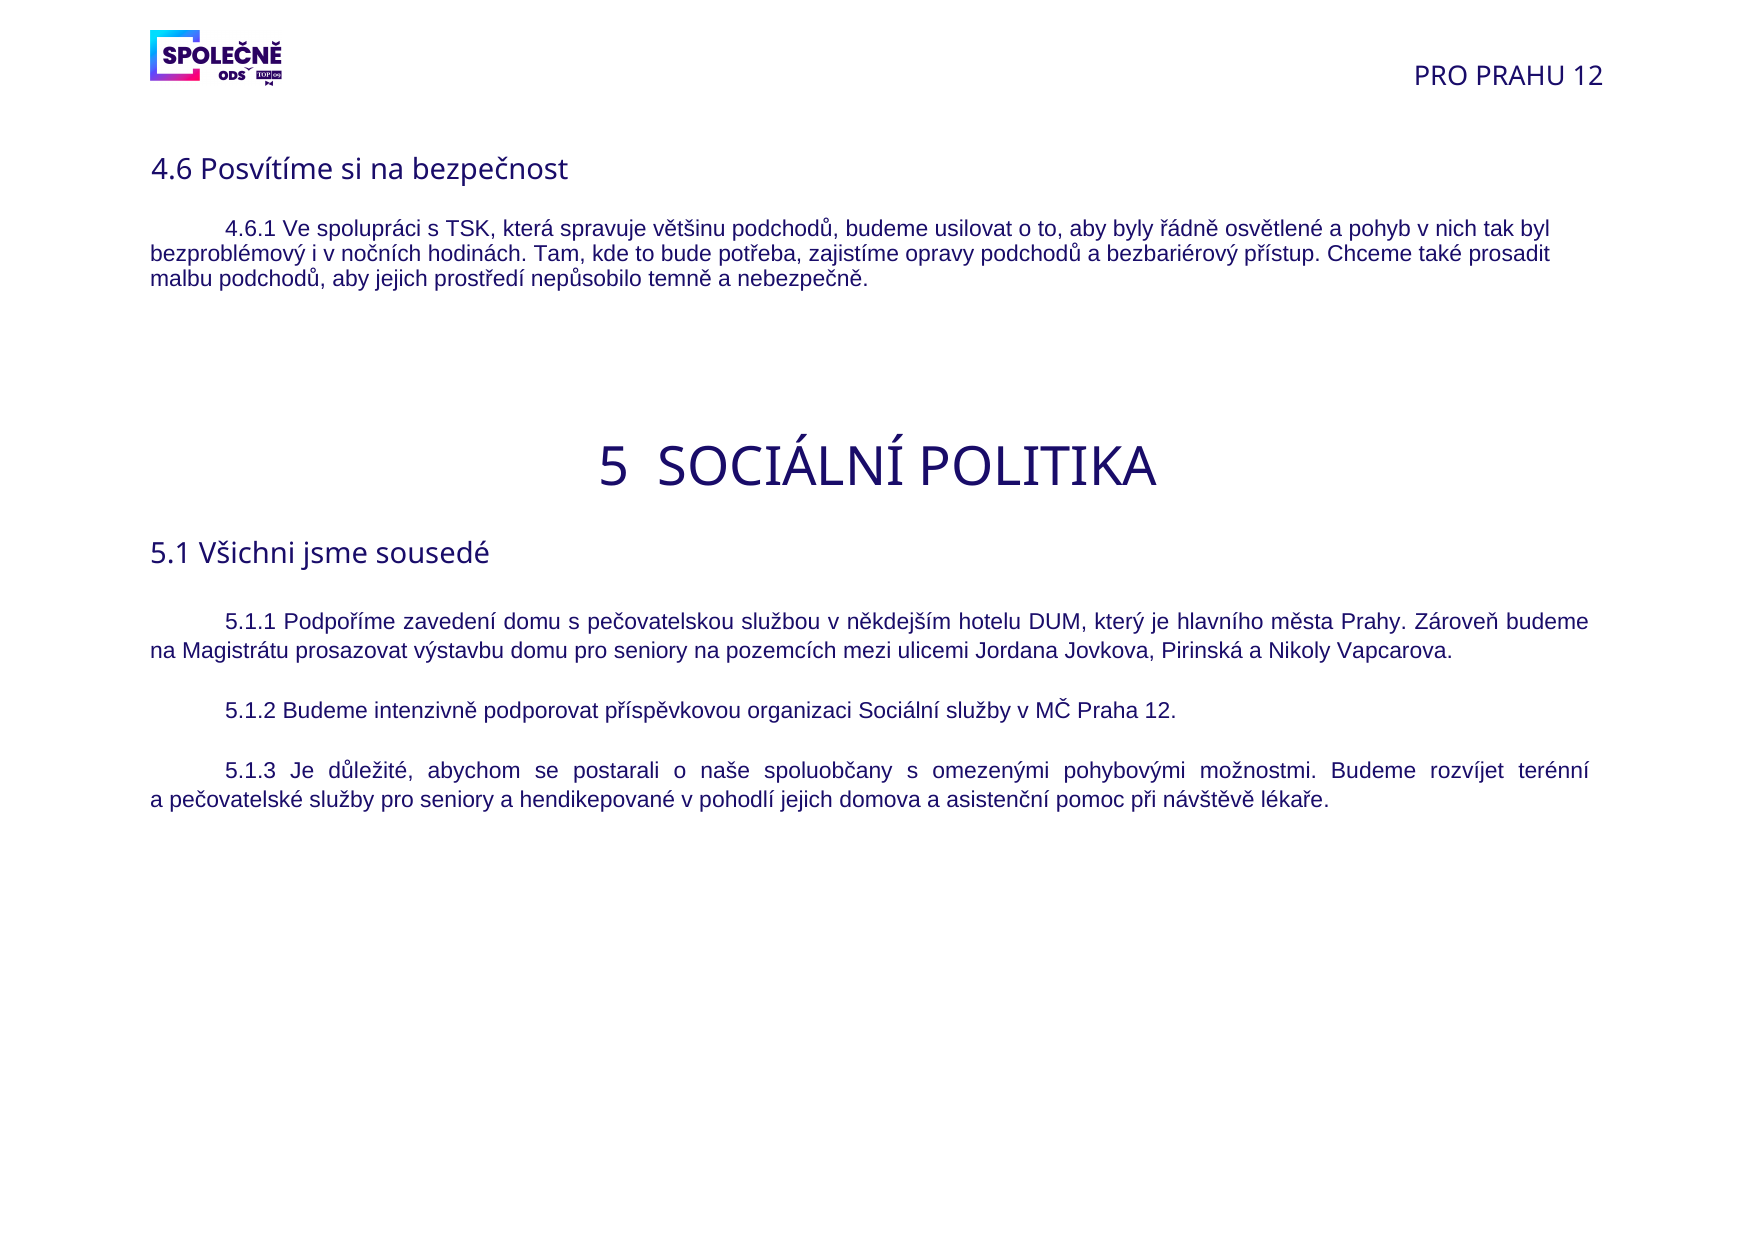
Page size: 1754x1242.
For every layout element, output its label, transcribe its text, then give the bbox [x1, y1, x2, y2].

picture [150, 30, 282, 86]
text 4.6.1 Ve spolupráci s TSK, která spravuje většinu podchodů, budeme usilovat o to, aby byly řádně osvětlené a pohyb v nich tak byl bezproblémový i v nočních hodinách. Tam, kde to bude potřeba, zajistíme opravy podchodů a bezbariérový přístup. Chceme také prosadit malbu podchodů, aby jejich prostředí nepůsobilo temně a nebezpečně. [150, 216, 1602, 291]
text 5 SOCIÁLNÍ POLITIKA [151, 427, 1605, 501]
text 5.1.2 Budeme intenzivně podporovat příspěvkovou organizaci Sociální služby v MČ Praha 12. [150, 697, 1591, 723]
text 4.6 Posvítíme si na bezpečnost [151, 148, 1605, 188]
text 5.1.3 Je důležité, abychom se postarali o naše spoluobčany s omezenými pohybovými možnostmi. Budeme rozvíjet terénní a pečovatelské služby pro seniory a hendikepované v pohodlí jejich domova a asistenční pomoc při návštěvě lékaře. [150, 757, 1591, 813]
text 5.1 Všichni jsme sousedé [150, 533, 1591, 572]
text 5.1.1 Podpoříme zavedení domu s pečovatelskou službou v někdejším hotelu DUM, který je hlavního města Prahy. Zároveň budeme na Magistrátu prosazovat výstavbu domu pro seniory na pozemcích mezi ulicemi Jordana Jovkova, Pirinská a Nikoly Vapcarova. [150, 608, 1591, 663]
